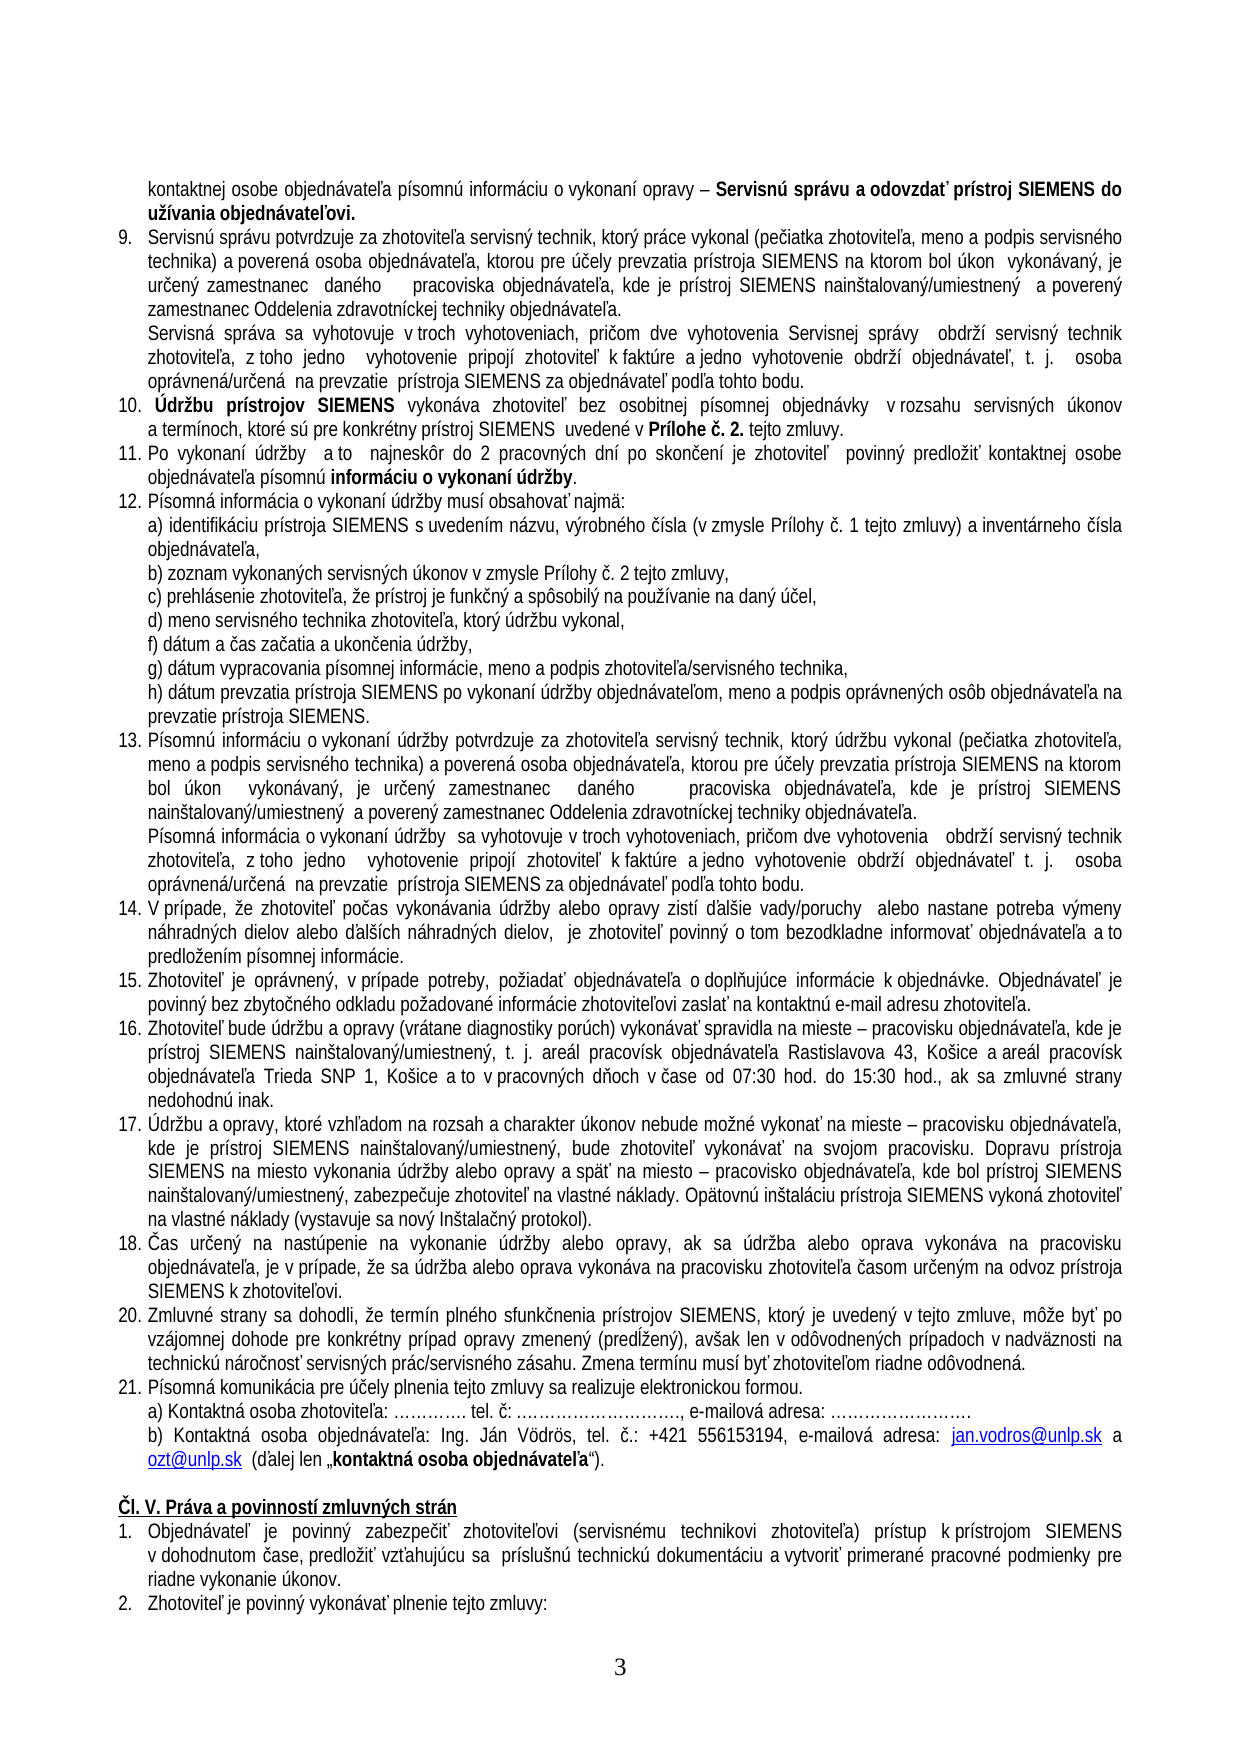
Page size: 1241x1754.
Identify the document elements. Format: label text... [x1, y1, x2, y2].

text h) dátum prevzatia prístroja SIEMENS po vykonaní údržby objednávateľom, meno a podpis oprávnených osôb objednávateľa na prevzatie prístroja SIEMENS. [118, 680, 1122, 728]
text 14. V prípade, že zhotoviteľ počas vykonávania údržby alebo opravy zistí ďalšie vady/poruchy alebo nastane potreba výmeny náhradných dielov alebo ďalších náhradných dielov, je zhotoviteľ povinný o tom bezodkladne informovať objednávateľa a to predložením písomnej informácie. [118, 896, 1122, 968]
text 18. Čas určený na nastúpenie na vykonanie údržby alebo opravy, ak sa údržba alebo oprava vykonáva na pracovisku objednávateľa, je v prípade, že sa údržba alebo oprava vykonáva na pracovisku zhotoviteľa časom určeným na odvoz prístroja SIEMENS k zhotoviteľovi. [118, 1231, 1122, 1303]
text Čl. V. Práva a povinností zmluvných strán [118, 1495, 1122, 1519]
list 21. Písomná komunikácia pre účely plnenia tejto zmluvy sa realizuje elektronickou formou. [118, 1375, 1122, 1399]
text 11. Po vykonaní údržby a to najneskôr do 2 pracovných dní po skončení je zhotoviteľ povinný predložiť kontaktnej osobe objednávateľa písomnú informáciu o vykonaní údržby. [118, 441, 1122, 489]
text 17. Údržbu a opravy, ktoré vzhľadom na rozsah a charakter úkonov nebude možné vykonať na mieste – pracovisku objednávateľa, kde je prístroj SIEMENS nainštalovaný/umiestnený, bude zhotoviteľ vykonávať na svojom pracovisku. Dopravu prístroja SIEMENS na miesto vykonania údržby alebo opravy a späť na miesto – pracovisko objednávateľa, kde bol prístroj SIEMENS nainštalovaný/umiestnený, zabezpečuje zhotoviteľ na vlastné náklady. Opätovnú inštaláciu prístroja SIEMENS vykoná zhotoviteľ na vlastné náklady (vystavuje sa nový Inštalačný protokol). [118, 1112, 1122, 1231]
text b) Kontaktná osoba objednávateľa: Ing. Ján Vödrös, tel. č.: +421 556153194, e-mailová adresa: jan.vodros@unlp.sk a ozt@unlp.sk (ďalej len „kontaktná osoba objednávateľa“). [148, 1423, 1122, 1471]
text 9. Servisnú správu potvrdzuje za zhotoviteľa servisný technik, ktorý práce vykonal (pečiatka zhotoviteľa, meno a podpis servisného technika) a poverená osoba objednávateľa, ktorou pre účely prevzatia prístroja SIEMENS na ktorom bol úkon vykonávaný, je určený zamestnanec daného pracoviska objednávateľa, kde je prístroj SIEMENS nainštalovaný/umiestnený a poverený zamestnanec Oddelenia zdravotníckej techniky objednávateľa. [118, 225, 1122, 321]
text Servisná správa sa vyhotovuje v troch vyhotoveniach, pričom dve vyhotovenia Servisnej správy obdrží servisný technik zhotoviteľa, z toho jedno vyhotovenie pripojí zhotoviteľ k faktúre a jedno vyhotovenie obdrží objednávateľ, t. j. osoba oprávnená/určená na prevzatie prístroja SIEMENS za objednávateľ podľa tohto bodu. [148, 321, 1122, 393]
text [118, 177, 1122, 225]
text f) dátum a čas začatia a ukončenia údržby, [118, 632, 1122, 656]
text 12. Písomná informácia o vykonaní údržby musí obsahovať najmä: [118, 489, 1122, 513]
text d) meno servisného technika zhotoviteľa, ktorý údržbu vykonal, [118, 608, 1122, 632]
text 15. Zhotoviteľ je oprávnený, v prípade potreby, požiadať objednávateľa o doplňujúce informácie k objednávke. Objednávateľ je povinný bez zbytočného odkladu požadované informácie zhotoviteľovi zaslať na kontaktnú e-mail adresu zhotoviteľa. [118, 968, 1122, 1016]
text 13. Písomnú informáciu o vykonaní údržby potvrdzuje za zhotoviteľa servisný technik, ktorý údržbu vykonal (pečiatka zhotoviteľa, meno a podpis servisného technika) a poverená osoba objednávateľa, ktorou pre účely prevzatia prístroja SIEMENS na ktorom bol úkon vykonávaný, je určený zamestnanec daného pracoviska objednávateľa, kde je prístroj SIEMENS nainštalovaný/umiestnený a poverený zamestnanec Oddelenia zdravotníckej techniky objednávateľa. [118, 728, 1122, 824]
text 20. Zmluvné strany sa dohodli, že termín plného sfunkčnenia prístrojov SIEMENS, ktorý je uvedený v tejto zmluve, môže byť po vzájomnej dohode pre konkrétny prípad opravy zmenený (predĺžený), avšak len v odôvodnených prípadoch v nadväznosti na technickú náročnosť servisných prác/servisného zásahu. Zmena termínu musí byť zhotoviteľom riadne odôvodnená. [118, 1303, 1122, 1375]
text g) dátum vypracovania písomnej informácie, meno a podpis zhotoviteľa/servisného technika, [118, 656, 1122, 680]
text b) zoznam vykonaných servisných úkonov v zmysle Prílohy č. 2 tejto zmluvy, [118, 561, 1122, 584]
text a) identifikáciu prístroja SIEMENS s uvedením názvu, výrobného čísla (v zmysle Prílohy č. 1 tejto zmluvy) a inventárneho čísla objednávateľa, [118, 513, 1122, 561]
text 16. Zhotoviteľ bude údržbu a opravy (vrátane diagnostiky porúch) vykonávať spravidla na mieste – pracovisku objednávateľa, kde je prístroj SIEMENS nainštalovaný/umiestnený, t. j. areál pracovísk objednávateľa Rastislavova 43, Košice a areál pracovísk objednávateľa Trieda SNP 1, Košice a to v pracovných dňoch v čase od 07:30 hod. do 15:30 hod., ak sa zmluvné strany nedohodnú inak. [118, 1016, 1122, 1112]
text Písomná informácia o vykonaní údržby sa vyhotovuje v troch vyhotoveniach, pričom dve vyhotovenia obdrží servisný technik zhotoviteľa, z toho jedno vyhotovenie pripojí zhotoviteľ k faktúre a jedno vyhotovenie obdrží objednávateľ t. j. osoba oprávnená/určená na prevzatie prístroja SIEMENS za objednávateľ podľa tohto bodu. [148, 824, 1122, 896]
text a) Kontaktná osoba zhotoviteľa: …………. tel. č: .………………………., e-mailová adresa: ……………………. [118, 1399, 1122, 1423]
text 2. Zhotoviteľ je povinný vykonávať plnenie tejto zmluvy: [118, 1591, 1122, 1615]
text c) prehlásenie zhotoviteľa, že prístroj je funkčný a spôsobilý na používanie na daný účel, [118, 584, 1122, 608]
text 10. Údržbu prístrojov SIEMENS vykonáva zhotoviteľ bez osobitnej písomnej objednávky v rozsahu servisných úkonov a termínoch, ktoré sú pre konkrétny prístroj SIEMENS uvedené v Prílohe č. 2. tejto zmluvy. [118, 393, 1122, 441]
text 1. Objednávateľ je povinný zabezpečiť zhotoviteľovi (servisnému technikovi zhotoviteľa) prístup k prístrojom SIEMENS v dohodnutom čase, predložiť vzťahujúcu sa príslušnú technickú dokumentáciu a vytvoriť primerané pracovné podmienky pre riadne vykonanie úkonov. [118, 1519, 1122, 1591]
